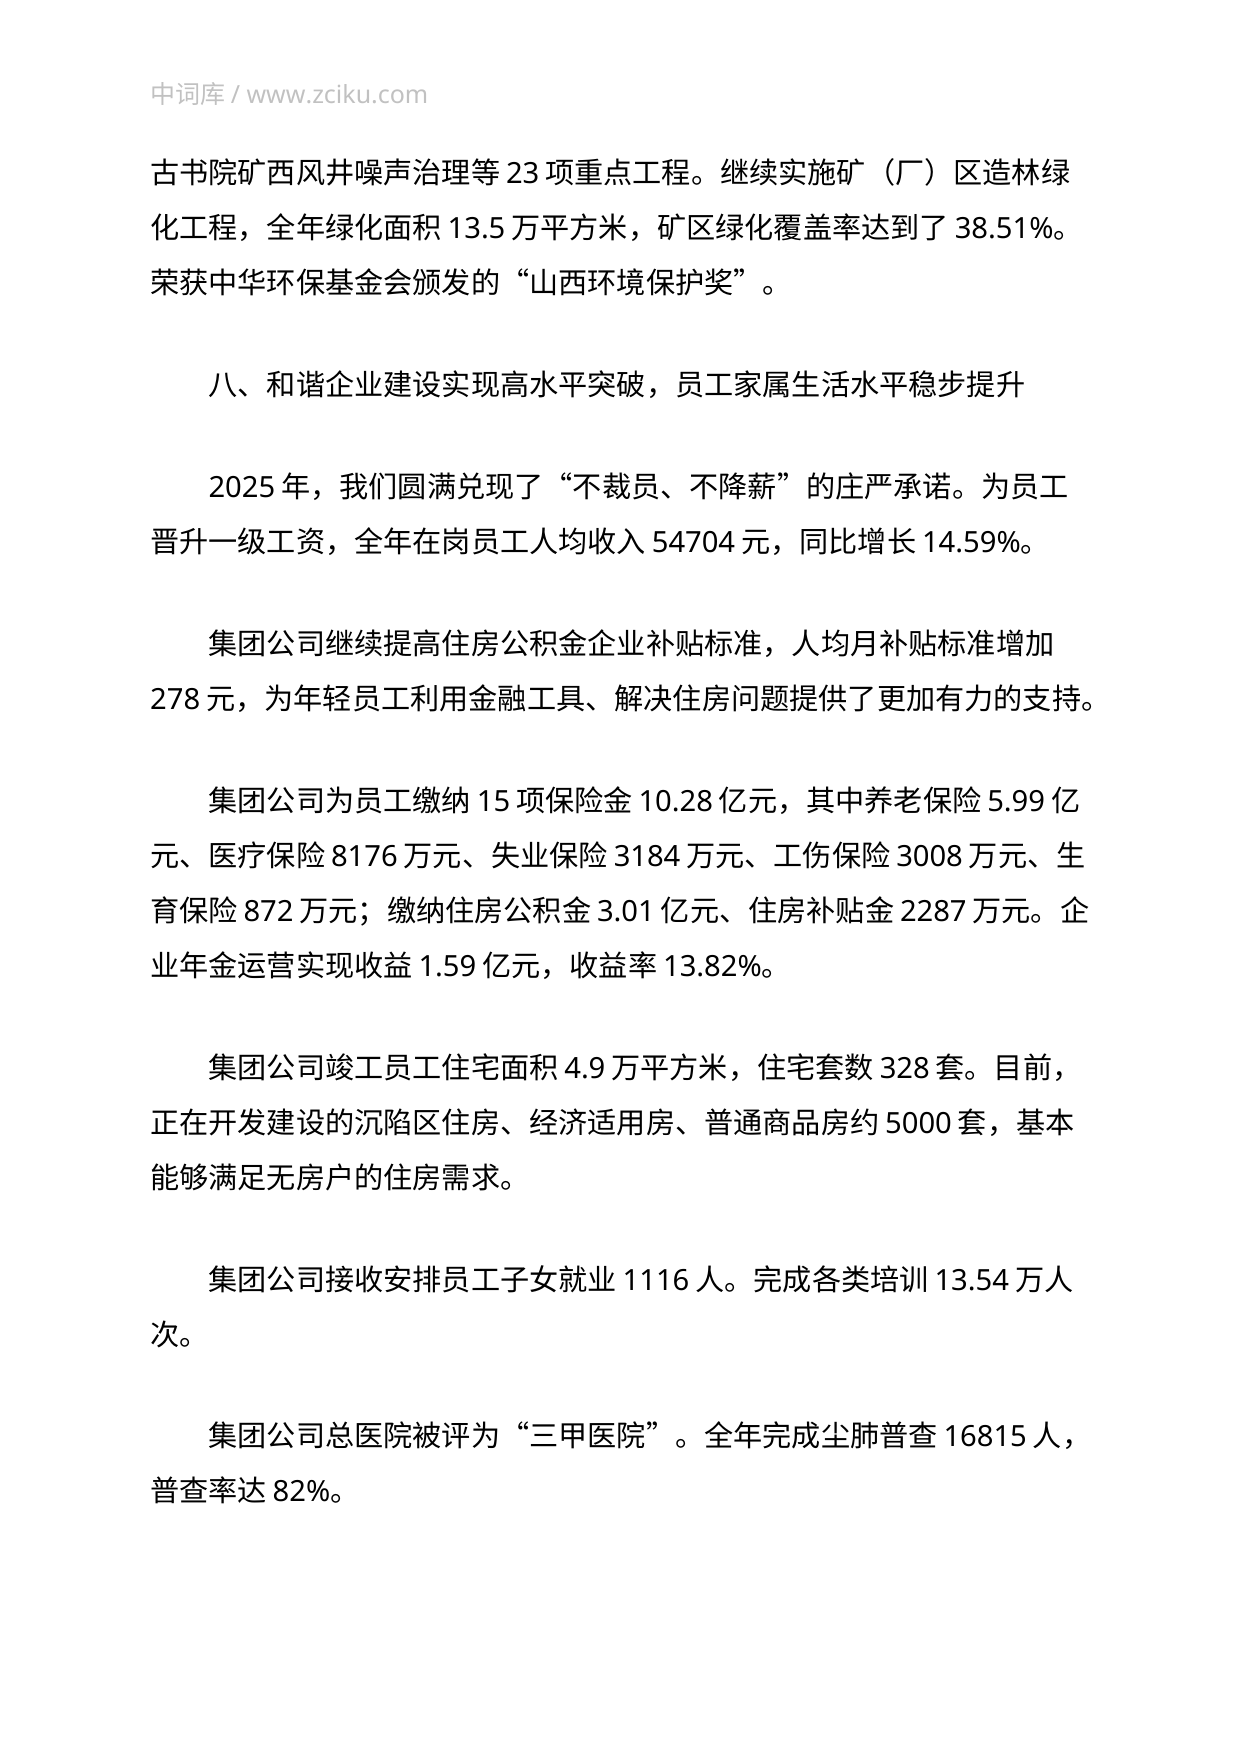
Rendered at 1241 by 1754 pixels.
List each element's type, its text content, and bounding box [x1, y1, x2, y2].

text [150, 150, 1090, 302]
text 集团公司继续提高住房公积金企业补贴标准，人均月补贴标准增加278元，为年轻员工利用金融工具、解决住房问题提供了更加有力的支持。 [150, 621, 1090, 718]
text 2025年，我们圆满兑现了“不裁员、不降薪”的庄严承诺。为员工晋升一级工资，全年在岗员工人均收入54704元，同比增长14.59%。 [150, 463, 1090, 561]
text 集团公司竣工员工住宅面积4.9万平方米，住宅套数328套。目前，正在开发建设的沉陷区住房、经济适用房、普通商品房约5000套，基本能够满足无房户的住房需求。 [150, 1044, 1090, 1197]
text 集团公司为员工缴纳15项保险金10.28亿元，其中养老保险5.99亿元、医疗保险8176万元、失业保险3184万元、工伤保险3008万元、生育保险872万元；缴纳住房公积金3.01亿元、住房补贴金2287万元。企业年金运营实现收益1.59亿元，收益率13.82%。 [150, 777, 1090, 985]
text 八、和谐企业建设实现高水平突破，员工家属生活水平稳步提升 [150, 362, 1090, 404]
text 集团公司接收安排员工子女就业1116人。完成各类培训13.54万人次。 [150, 1256, 1090, 1353]
text 集团公司总医院被评为“三甲医院”。全年完成尘肺普查16815人，普查率达82%。 [150, 1413, 1090, 1510]
